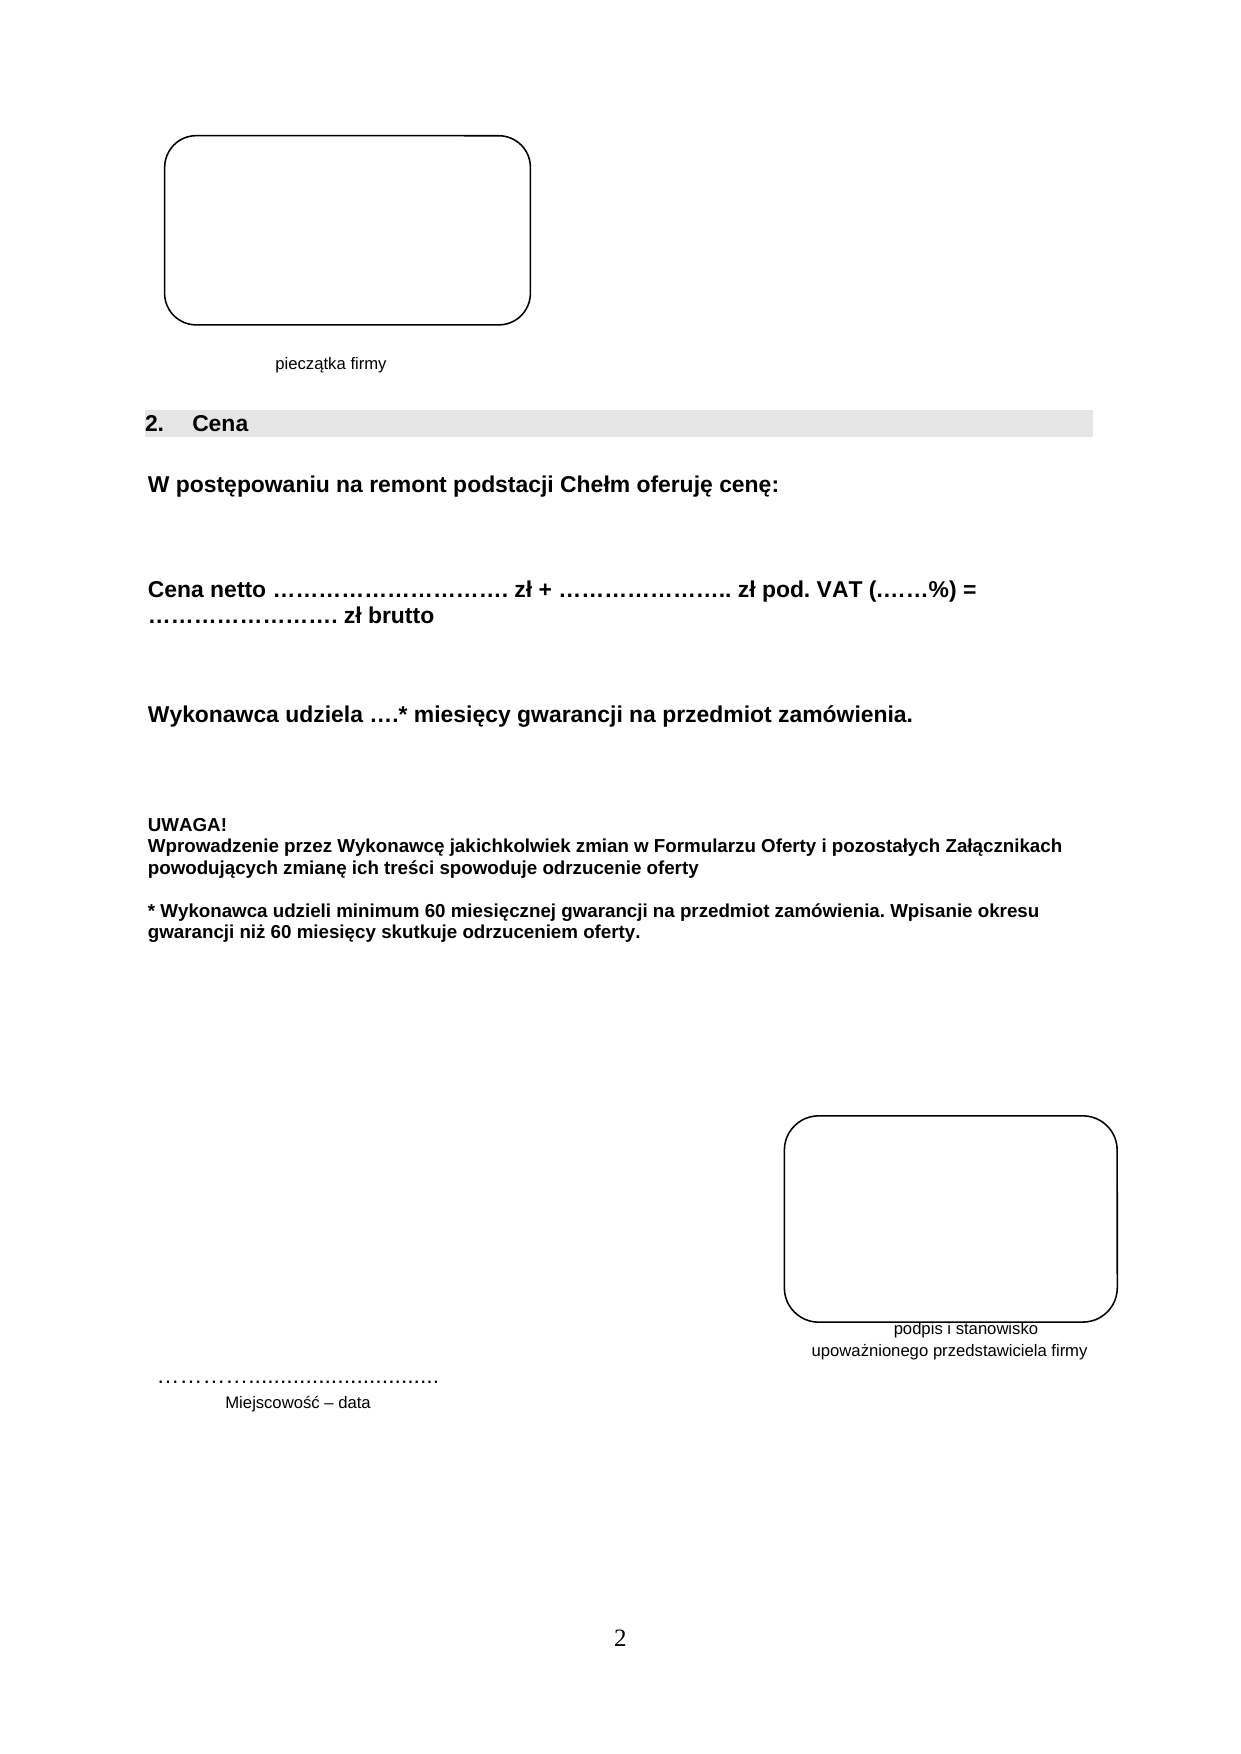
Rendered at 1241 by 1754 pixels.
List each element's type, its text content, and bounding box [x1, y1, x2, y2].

text Cena netto …………………………. zł + ………………….. zł pod. VAT (.……%) = ……………………. zł brutto [148, 576, 1084, 629]
text Wprowadzenie przez Wykonawcę jakichkolwiek zmian w Formularzu Oferty i pozostałych Załącznikach powodujących zmianę ich treści spowoduje odrzucenie oferty [148, 835, 1084, 878]
subtitle upoważnionego przedstawiciela firmy [768, 1341, 1090, 1360]
list Cena [145, 410, 1093, 437]
text UWAGA! [148, 813, 1084, 835]
text Miejscowość – data [148, 1393, 448, 1412]
text * Wykonawca udzieli minimum 60 miesięcznej gwarancji na przedmiot zamówienia. Wpisanie okresu gwarancji niż 60 miesięcy skutkuje odrzuceniem oferty. [148, 899, 1084, 943]
text Wykonawca udziela ….* miesięcy gwarancji na przedmiot zamówienia. [148, 701, 1084, 727]
text W postępowaniu na remont podstacji Chełm oferuję cenę: [148, 471, 1084, 497]
subtitle podpis i stanowisko [842, 1323, 1090, 1338]
text pieczątka firmy [148, 354, 396, 373]
text ………….............................. [148, 1362, 448, 1389]
